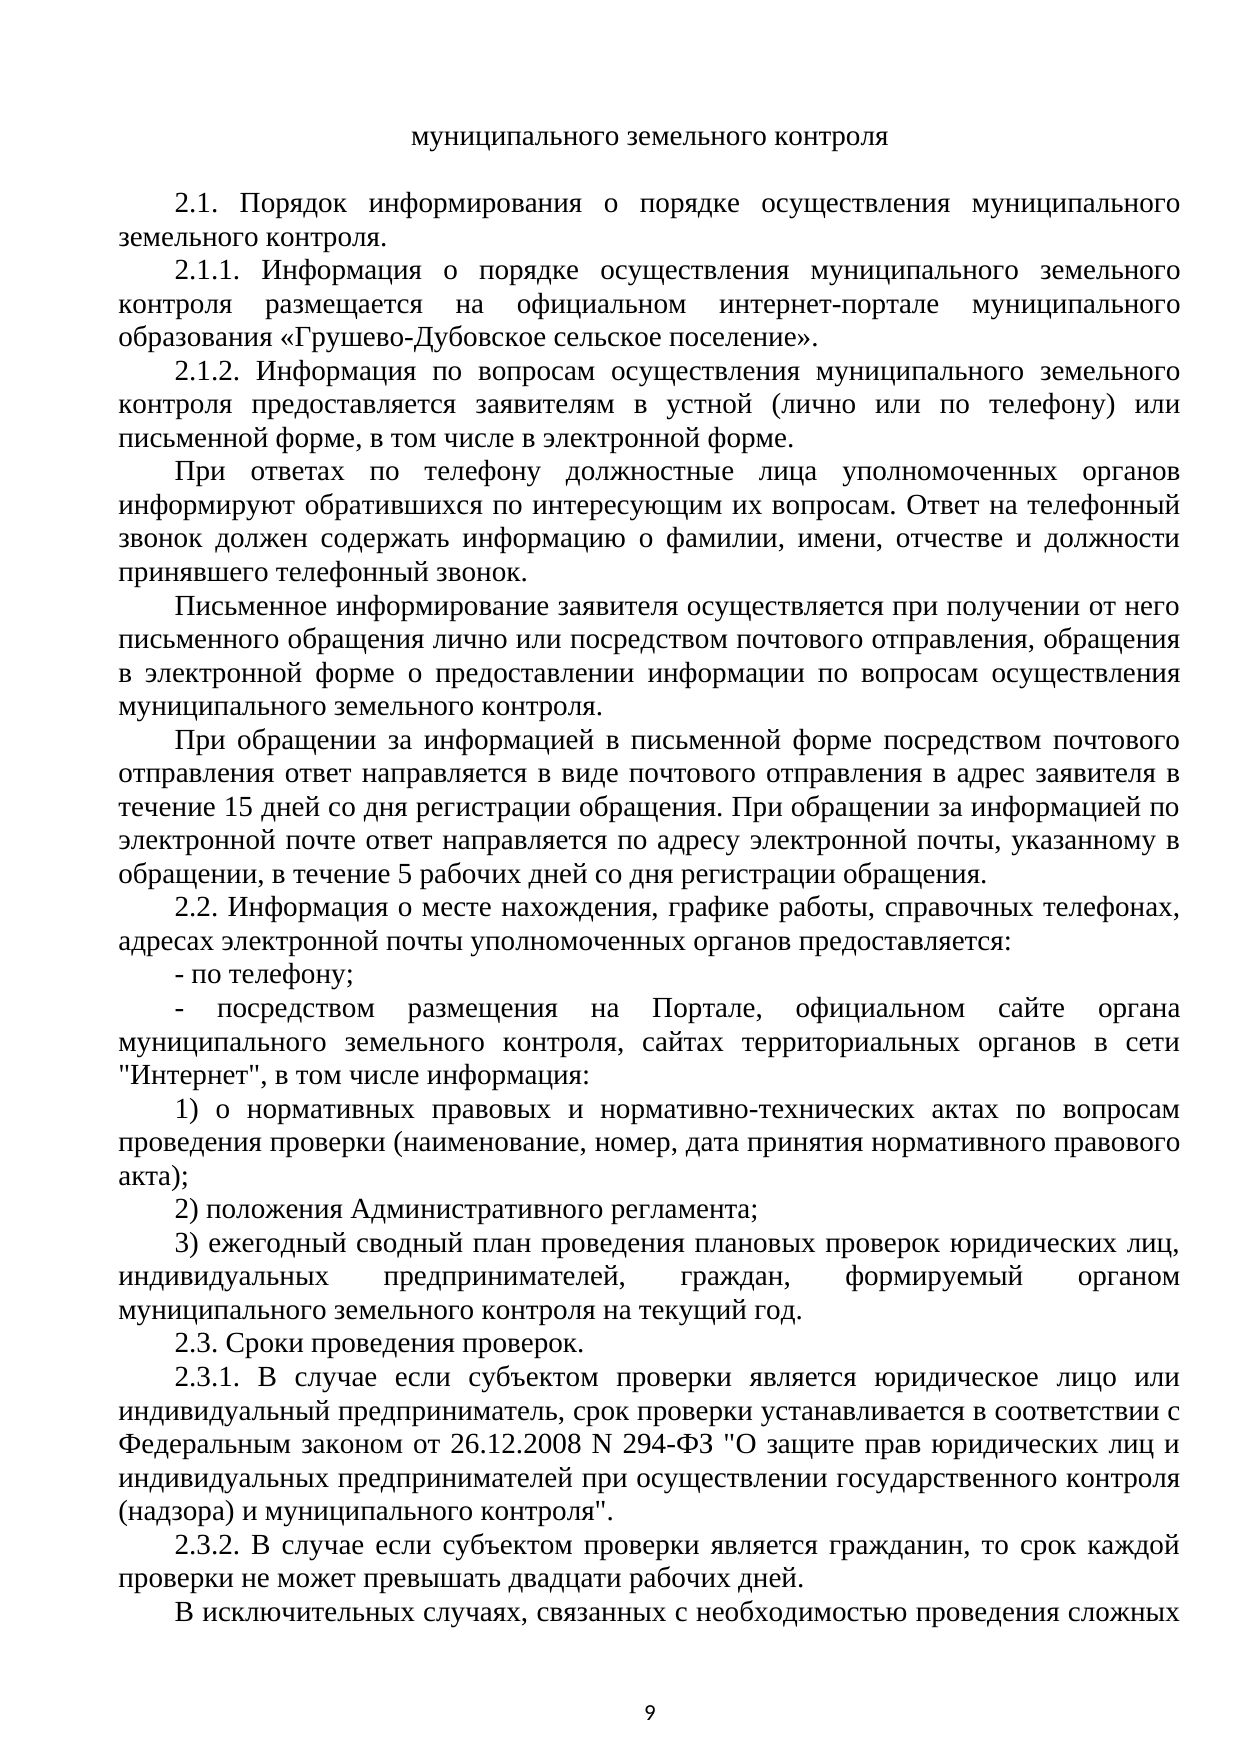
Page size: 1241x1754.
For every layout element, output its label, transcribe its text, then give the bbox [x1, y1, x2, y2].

text 2.1. Порядок информирования о порядке осуществления муниципального земельного контроля. [118, 185, 1181, 252]
text - по телефону; [118, 957, 1181, 990]
text 2.3.2. В случае если субъектом проверки является гражданин, то срок каждой проверки не может превышать двадцати рабочих дней. [118, 1527, 1181, 1594]
text 2.3.1. В случае если субъектом проверки является юридическое лицо или индивидуальный предприниматель, срок проверки устанавливается в соответствии с Федеральным законом от 26.12.2008 N 294-ФЗ "О защите прав юридических лиц и индивидуальных предпринимателей при осуществлении государственного контроля (надзора) и муниципального контроля". [118, 1359, 1181, 1527]
text 1) о нормативных правовых и нормативно-технических актах по вопросам проведения проверки (наименование, номер, дата принятия нормативного правового акта); [118, 1091, 1181, 1191]
text муниципального земельного контроля [118, 118, 1181, 152]
text 2.1.2. Информация по вопросам осуществления муниципального земельного контроля предоставляется заявителям в устной (лично или по телефону) или письменной форме, в том числе в электронной форме. [118, 353, 1181, 453]
text При обращении за информацией в письменной форме посредством почтового отправления ответ направляется в виде почтового отправления в адрес заявителя в течение 15 дней со дня регистрации обращения. При обращении за информацией по электронной почте ответ направляется по адресу электронной почты, указанному в обращении, в течение 5 рабочих дней со дня регистрации обращения. [118, 722, 1181, 889]
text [118, 1594, 1181, 1627]
text 2.1.1. Информация о порядке осуществления муниципального земельного контроля размещается на официальном интернет-портале муниципального образования «Грушево-Дубовское сельское поселение». [118, 252, 1181, 353]
text - посредством размещения на Портале, официальном сайте органа муниципального земельного контроля, сайтах территориальных органов в сети "Интернет", в том числе информация: [118, 990, 1181, 1091]
text Письменное информирование заявителя осуществляется при получении от него письменного обращения лично или посредством почтового отправления, обращения в электронной форме о предоставлении информации по вопросам осуществления муниципального земельного контроля. [118, 588, 1181, 722]
text 2.2. Информация о месте нахождения, графике работы, справочных телефонах, адресах электронной почты уполномоченных органов предоставляется: [118, 889, 1181, 957]
text 2.3. Сроки проведения проверок. [118, 1326, 1181, 1359]
text 2) положения Административного регламента; [118, 1191, 1181, 1225]
text 3) ежегодный сводный план проведения плановых проверок юридических лиц, индивидуальных предпринимателей, граждан, формируемый органом муниципального земельного контроля на текущий год. [118, 1225, 1181, 1326]
text При ответах по телефону должностные лица уполномоченных органов информируют обратившихся по интересующим их вопросам. Ответ на телефонный звонок должен содержать информацию о фамилии, имени, отчестве и должности принявшего телефонный звонок. [118, 453, 1181, 588]
